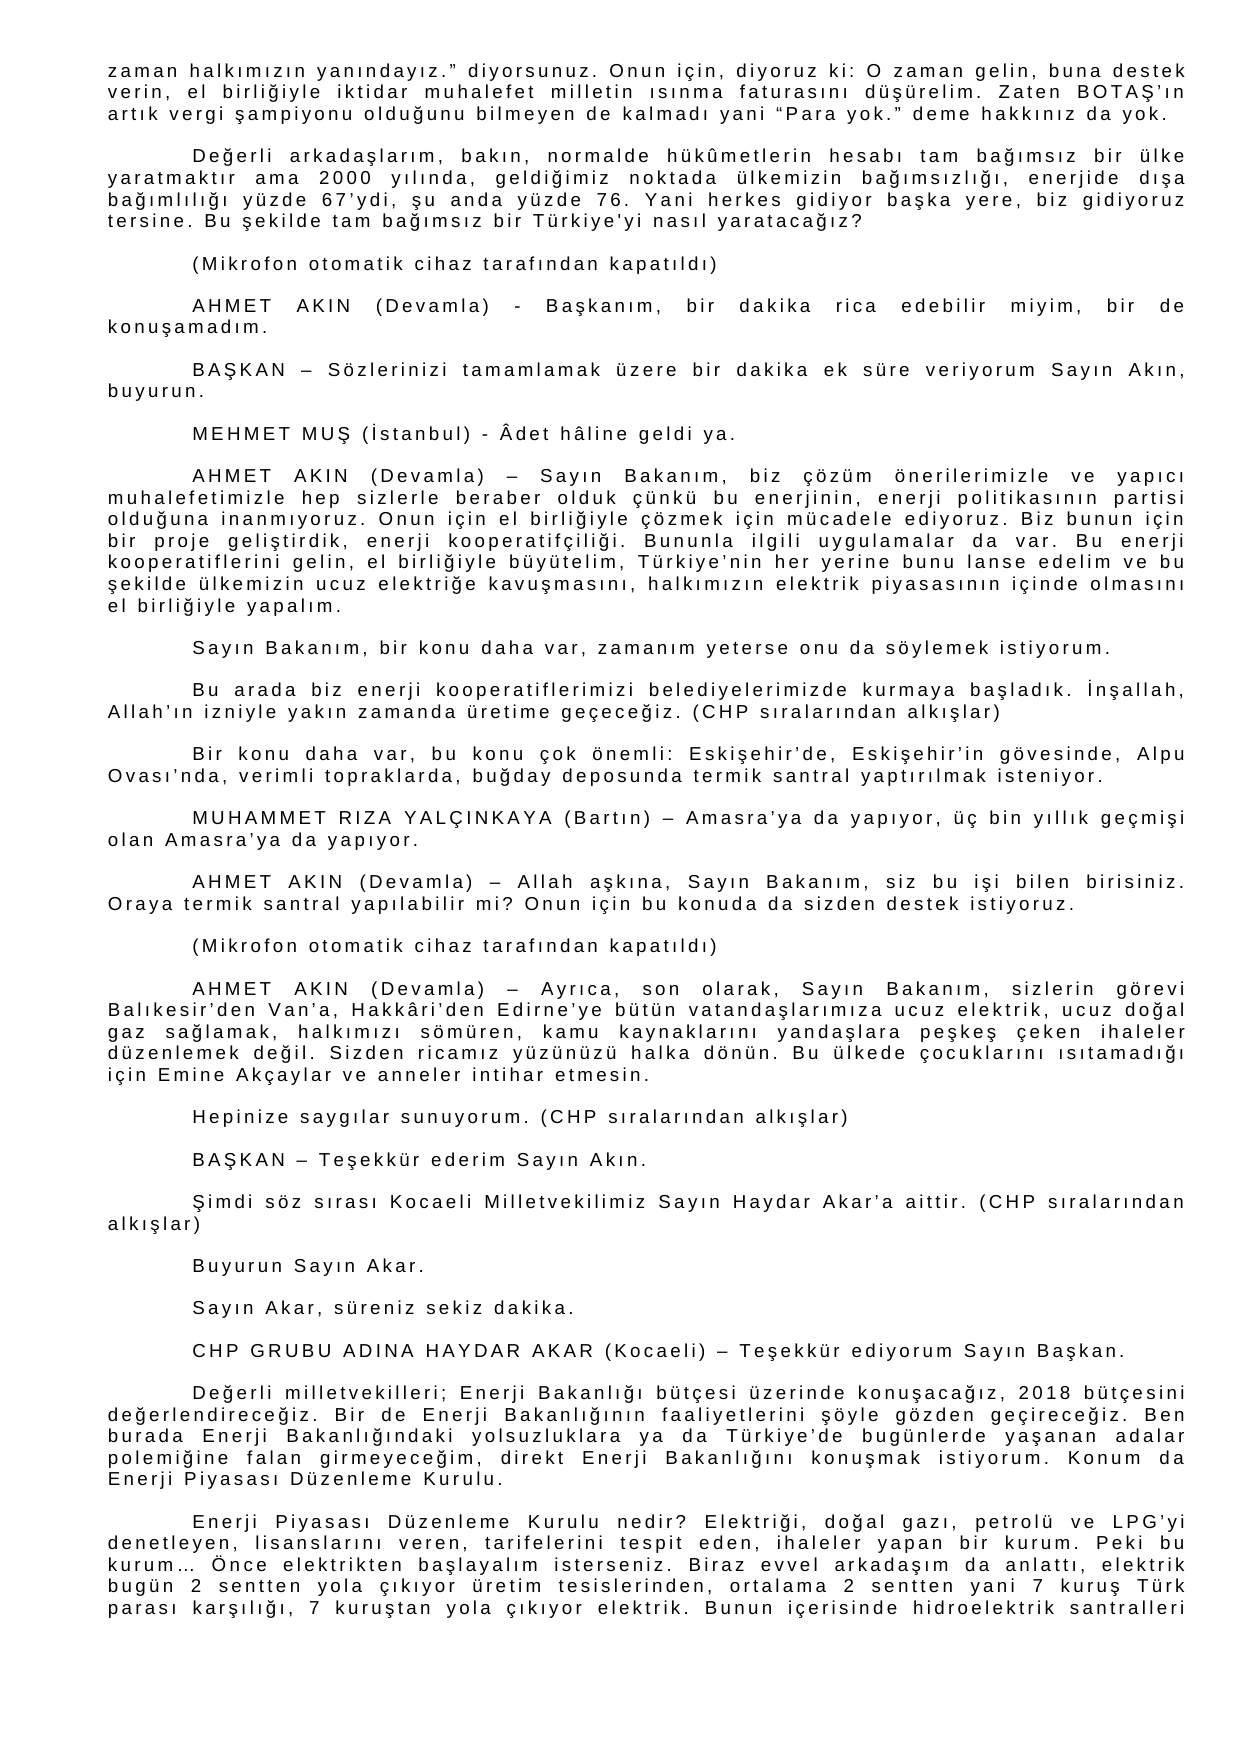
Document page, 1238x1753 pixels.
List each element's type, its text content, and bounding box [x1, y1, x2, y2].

text Sayın Akar, süreniz sekiz dakika. [108, 1297, 1186, 1319]
text (Mikrofon otomatik cihaz tarafından kapatıldı) [108, 252, 1186, 274]
text Bu arada biz enerji kooperatiflerimizi belediyelerimizde kurmaya başladık. İnşallah, Allah’ın izniyle yakın zamanda üretime geçeceğiz. (CHP sıralarından alkışlar) [108, 679, 1186, 722]
text Değerli arkadaşlarım, bakın, normalde hükûmetlerin hesabı tam bağımsız bir ülke yaratmaktır ama 2000 yılında, geldiğimiz noktada ülkemizin bağımsızlığı, enerjide dışa bağımlılığı yüzde 67’ydi, şu anda yüzde 76. Yani herkes gidiyor başka yere, biz gidiyoruz tersine. Bu şekilde tam bağımsız bir Türkiye'yi nasıl yaratacağız? [108, 145, 1186, 231]
text Değerli milletvekilleri; Enerji Bakanlığı bütçesi üzerinde konuşacağız, 2018 bütçesini değerlendireceğiz. Bir de Enerji Bakanlığının faaliyetlerini şöyle gözden geçireceğiz. Ben burada Enerji Bakanlığındaki yolsuzluklara ya da Türkiye’de bugünlerde yaşanan adalar polemiğine falan girmeyeceğim, direkt Enerji Bakanlığını konuşmak istiyorum. Konum da Enerji Piyasası Düzenleme Kurulu. [108, 1382, 1186, 1490]
text AHMET AKIN (Devamla) – Sayın Bakanım, biz çözüm önerilerimizle ve yapıcı muhalefetimizle hep sizlerle beraber olduk çünkü bu enerjinin, enerji politikasının partisi olduğuna inanmıyoruz. Onun için el birliğiyle çözmek için mücadele ediyoruz. Biz bunun için bir proje geliştirdik, enerji kooperatifçiliği. Bununla ilgili uygulamalar da var. Bu enerji kooperatiflerini gelin, el birliğiyle büyütelim, Türkiye’nin her yerine bunu lanse edelim ve bu şekilde ülkemizin ucuz elektriğe kavuşmasını, halkımızın elektrik piyasasının içinde olmasını el birliğiyle yapalım. [108, 465, 1186, 616]
text AHMET AKIN (Devamla) – Allah aşkına, Sayın Bakanım, siz bu işi bilen birisiniz. Oraya termik santral yapılabilir mi? Onun için bu konuda da sizden destek istiyoruz. [108, 871, 1186, 914]
text Bir konu daha var, bu konu çok önemli: Eskişehir’de, Eskişehir’in gövesinde, Alpu Ovası’nda, verimli topraklarda, buğday deposunda termik santral yaptırılmak isteniyor. [108, 743, 1186, 786]
text Sayın Bakanım, bir konu daha var, zamanım yeterse onu da söylemek istiyorum. [108, 637, 1186, 658]
text (Mikrofon otomatik cihaz tarafından kapatıldı) [108, 935, 1186, 957]
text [108, 60, 1186, 124]
text MUHAMMET RIZA YALÇINKAYA (Bartın) – Amasra’ya da yapıyor, üç bin yıllık geçmişi olan Amasra’ya da yapıyor. [108, 807, 1186, 850]
text BAŞKAN – Sözlerinizi tamamlamak üzere bir dakika ek süre veriyorum Sayın Akın, buyurun. [108, 359, 1186, 402]
text Buyurun Sayın Akar. [108, 1255, 1186, 1276]
text BAŞKAN – Teşekkür ederim Sayın Akın. [108, 1148, 1186, 1170]
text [108, 1511, 1186, 1618]
text AHMET AKIN (Devamla) - Başkanım, bir dakika rica edebilir miyim, bir de konuşamadım. [108, 295, 1186, 338]
text CHP GRUBU ADINA HAYDAR AKAR (Kocaeli) – Teşekkür ediyorum Sayın Başkan. [108, 1339, 1186, 1361]
text Şimdi söz sırası Kocaeli Milletvekilimiz Sayın Haydar Akar’a aittir. (CHP sıralarından alkışlar) [108, 1191, 1186, 1234]
text Hepinize saygılar sunuyorum. (CHP sıralarından alkışlar) [108, 1106, 1186, 1128]
text AHMET AKIN (Devamla) – Ayrıca, son olarak, Sayın Bakanım, sizlerin görevi Balıkesir’den Van’a, Hakkâri’den Edirne’ye bütün vatandaşlarımıza ucuz elektrik, ucuz doğal gaz sağlamak, halkımızı sömüren, kamu kaynaklarını yandaşlara peşkeş çeken ihaleler düzenlemek değil. Sizden ricamız yüzünüzü halka dönün. Bu ülkede çocuklarını ısıtamadığı için Emine Akçaylar ve anneler intihar etmesin. [108, 977, 1186, 1085]
text MEHMET MUŞ (İstanbul) - Âdet hâline geldi ya. [108, 423, 1186, 444]
